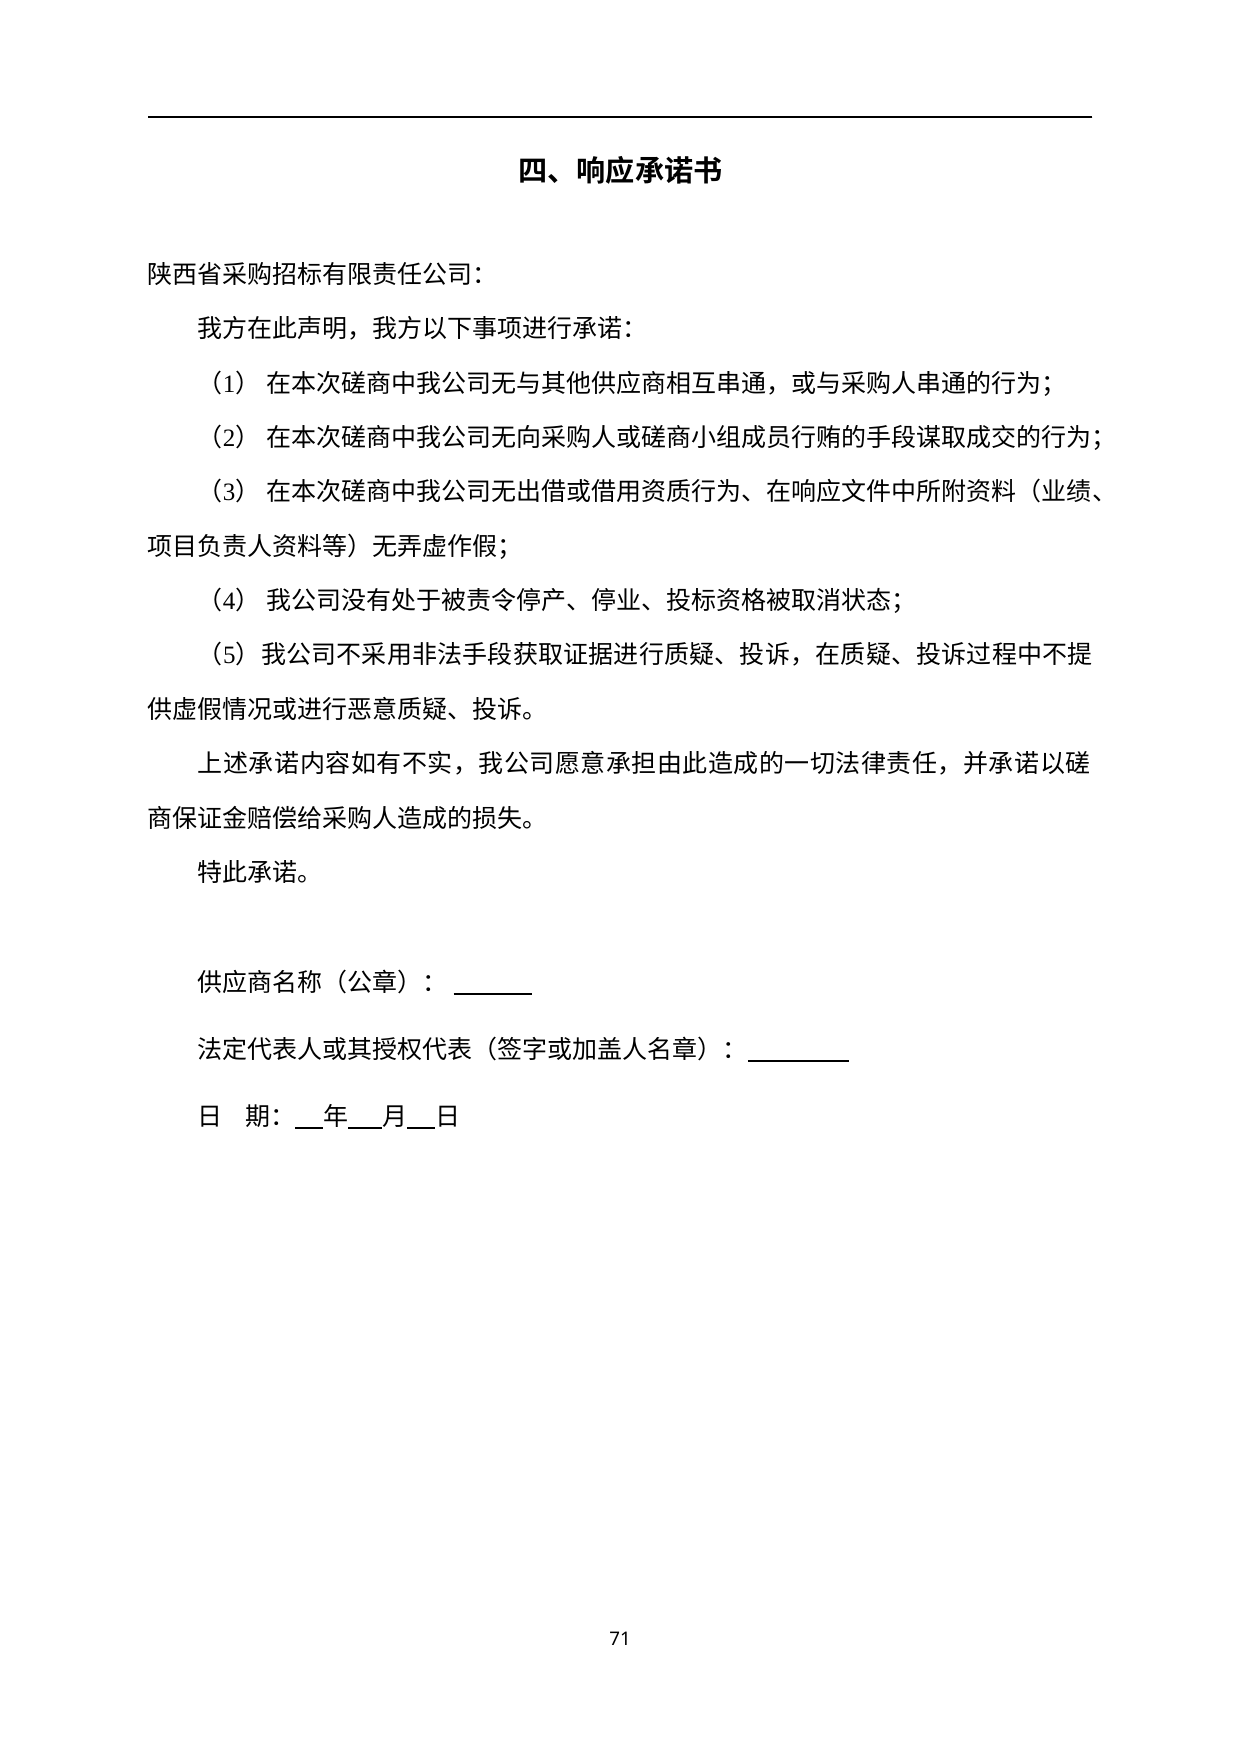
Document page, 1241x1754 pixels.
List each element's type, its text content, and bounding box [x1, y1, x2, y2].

text 我方在此声明，我方以下事项进行承诺： [148, 309, 1092, 345]
text 日 期： 年 月 日 [148, 1096, 1092, 1132]
text 法定代表人或其授权代表（签字或加盖人名章）： [148, 1029, 1092, 1066]
text 陕西省采购招标有限责任公司： [148, 254, 1092, 291]
text （4） 我公司没有处于被责令停产、停业、投标资格被取消状态； [148, 581, 1092, 617]
text 供应商名称（公章）： [148, 962, 1092, 999]
text （5）我公司不采用非法手段获取证据进行质疑、投诉，在质疑、投诉过程中不提供虚假情况或进行恶意质疑、投诉。 [148, 635, 1092, 726]
text （1） 在本次磋商中我公司无与其他供应商相互串通，或与采购人串通的行为； [148, 363, 1092, 399]
text 特此承诺。 [148, 852, 1092, 889]
subtitle 四、响应承诺书 [148, 148, 1092, 190]
text （3） 在本次磋商中我公司无出借或借用资质行为、在响应文件中所附资料（业绩、项目负责人资料等）无弄虚作假； [148, 472, 1092, 562]
text 上述承诺内容如有不实，我公司愿意承担由此造成的一切法律责任，并承诺以磋商保证金赔偿给采购人造成的损失。 [148, 744, 1092, 834]
text （2） 在本次磋商中我公司无向采购人或磋商小组成员行贿的手段谋取成交的行为； [148, 417, 1092, 454]
